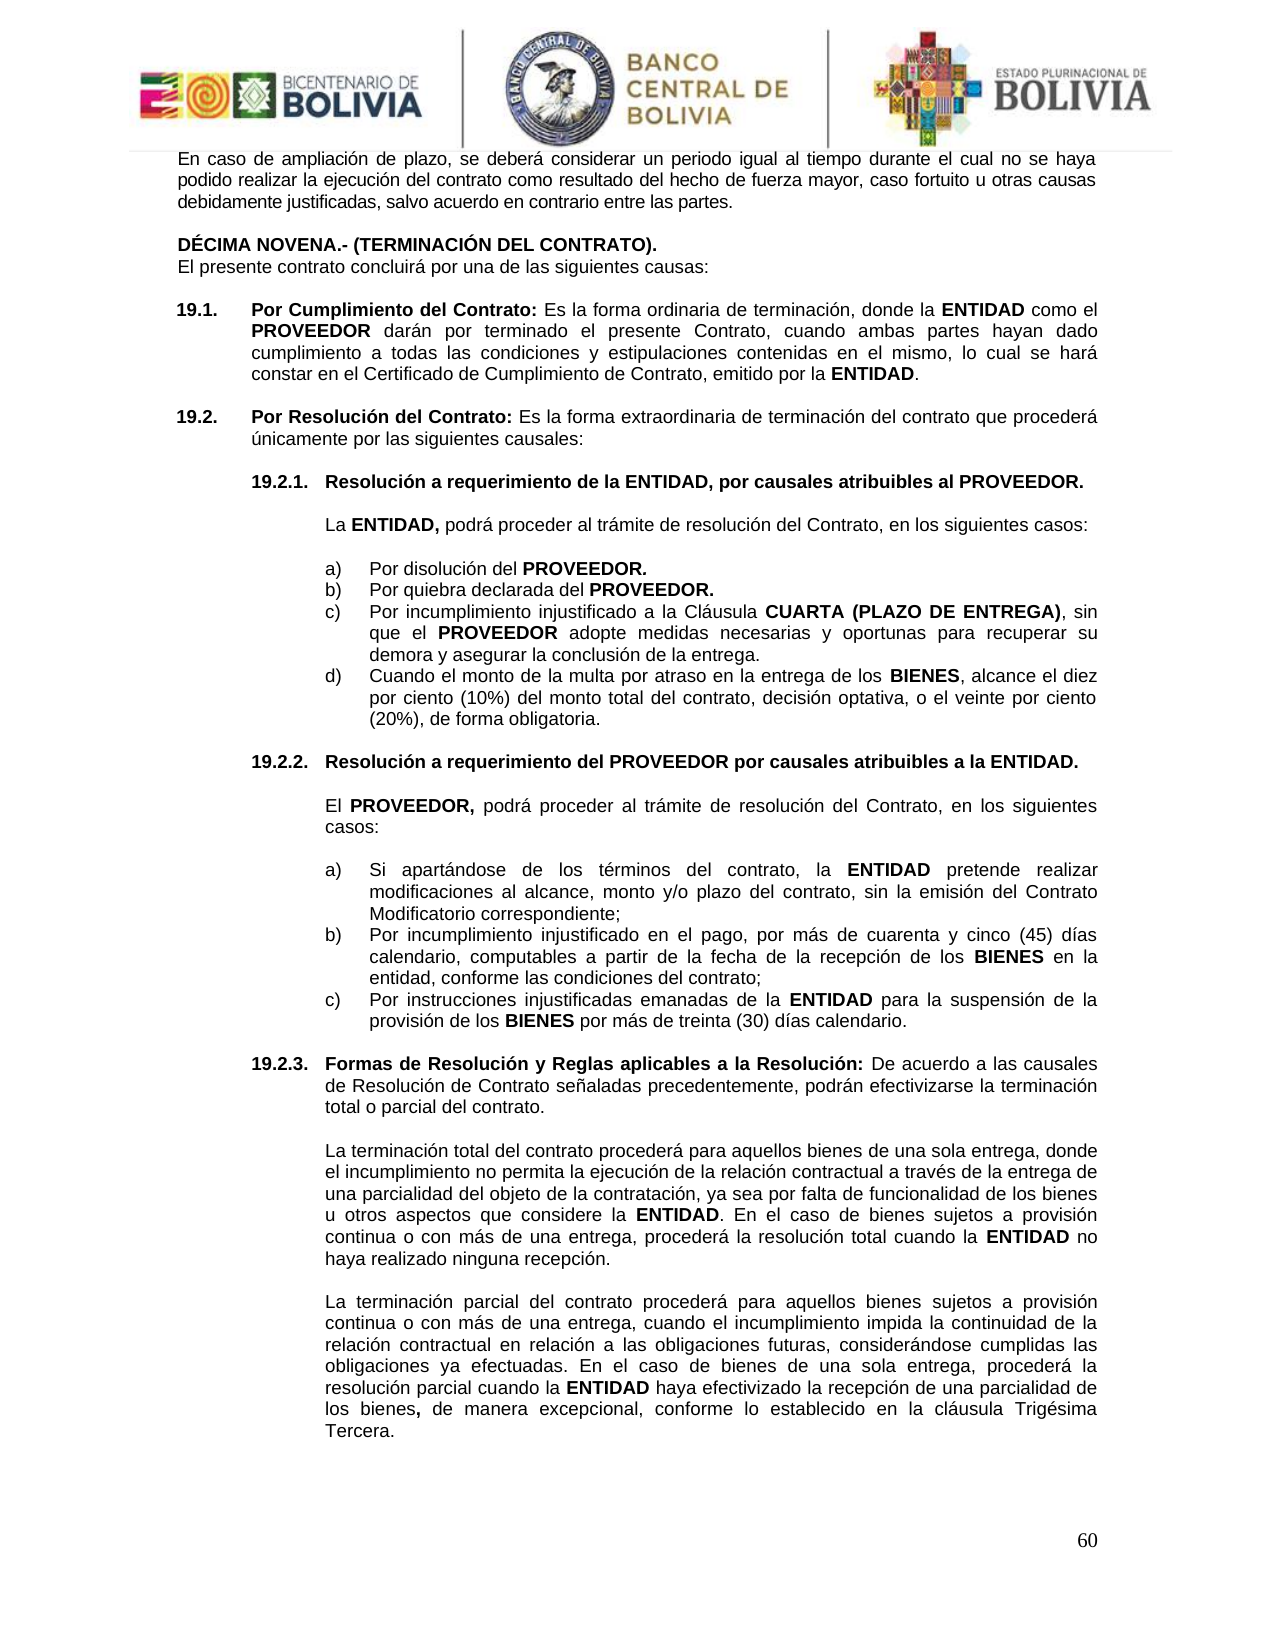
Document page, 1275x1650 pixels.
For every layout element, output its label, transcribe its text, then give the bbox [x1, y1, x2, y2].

list Formas de Resolución y Reglas aplicables a la Resolución: De acuerdo a las causales de Resolución de Contrato señaladas precedentemente, podrán efectivizarse la terminación total o parcial del contrato. [251, 1053, 1098, 1118]
list Por incumplimiento injustificado en el pago, por más de cuarenta y cinco (45) días calendario, computables a partir de la fecha de la recepción de los BIENES en la entidad, conforme las condiciones del contrato; [325, 924, 1098, 988]
list Por disolución del PROVEEDOR. [325, 557, 1098, 579]
list Por Resolución del Contrato: Es la forma extraordinaria de terminación del contrato que procederá únicamente por las siguientes causales: [176, 406, 1098, 449]
list Cuando el monto de la multa por atraso en la entrega de los BIENES, alcance el diez por ciento (10%) del monto total del contrato, decisión optativa, o el veinte por ciento (20%), de forma obligatoria. [325, 665, 1098, 730]
text DÉCIMA NOVENA.- (TERMINACIÓN DEL CONTRATO). [177, 234, 1098, 255]
list Por Cumplimiento del Contrato: Es la forma ordinaria de terminación, donde la ENTIDAD como el PROVEEDOR darán por terminado el presente Contrato, cuando ambas partes hayan dado cumplimiento a todas las condiciones y estipulaciones contenidas en el mismo, lo cual se hará constar en el Certificado de Cumplimiento de Contrato, emitido por la ENTIDAD. [176, 298, 1098, 385]
text La ENTIDAD, podrá proceder al trámite de resolución del Contrato, en los siguientes casos: [325, 514, 1098, 536]
text En caso de ampliación de plazo, se deberá considerar un periodo igual al tiempo durante el cual no se haya podido realizar la ejecución del contrato como resultado del hecho de fuerza mayor, caso fortuito u otras causas debidamente justificadas, salvo acuerdo en contrario entre las partes. [177, 148, 1098, 212]
list Por incumplimiento injustificado a la Cláusula CUARTA (PLAZO DE ENTREGA), sin que el PROVEEDOR adopte medidas necesarias y oportunas para recuperar su demora y asegurar la conclusión de la entrega. [325, 600, 1098, 665]
list Por instrucciones injustificadas emanadas de la ENTIDAD para la suspensión de la provisión de los BIENES por más de treinta (30) días calendario. [325, 988, 1098, 1032]
text El PROVEEDOR, podrá proceder al trámite de resolución del Contrato, en los siguientes casos: [325, 794, 1098, 838]
list Por quiebra declarada del PROVEEDOR. [325, 579, 1098, 600]
picture [129, 27, 1173, 152]
text La terminación parcial del contrato procederá para aquellos bienes sujetos a provisión continua o con más de una entrega, cuando el incumplimiento impida la continuidad de la relación contractual en relación a las obligaciones futuras, considerándose cumplidas las obligaciones ya efectuadas. En el caso de bienes de una sola entrega, procederá la resolución parcial cuando la ENTIDAD haya efectivizado la recepción de una parcialidad de los bienes, de manera excepcional, conforme lo establecido en la cláusula Trigésima Tercera. [325, 1290, 1098, 1441]
list Resolución a requerimiento del PROVEEDOR por causales atribuibles a la ENTIDAD. [251, 751, 1098, 773]
text El presente contrato concluirá por una de las siguientes causas: [177, 255, 1098, 277]
list Resolución a requerimiento de la ENTIDAD, por causales atribuibles al PROVEEDOR. [251, 471, 1098, 493]
text La terminación total del contrato procederá para aquellos bienes de una sola entrega, donde el incumplimiento no permita la ejecución de la relación contractual a través de la entrega de una parcialidad del objeto de la contratación, ya sea por falta de funcionalidad de los bienes u otros aspectos que considere la ENTIDAD. En el caso de bienes sujetos a provisión continua o con más de una entrega, procederá la resolución total cuando la ENTIDAD no haya realizado ninguna recepción. [325, 1139, 1098, 1269]
list Si apartándose de los términos del contrato, la ENTIDAD pretende realizar modificaciones al alcance, monto y/o plazo del contrato, sin la emisión del Contrato Modificatorio correspondiente; [325, 859, 1098, 924]
